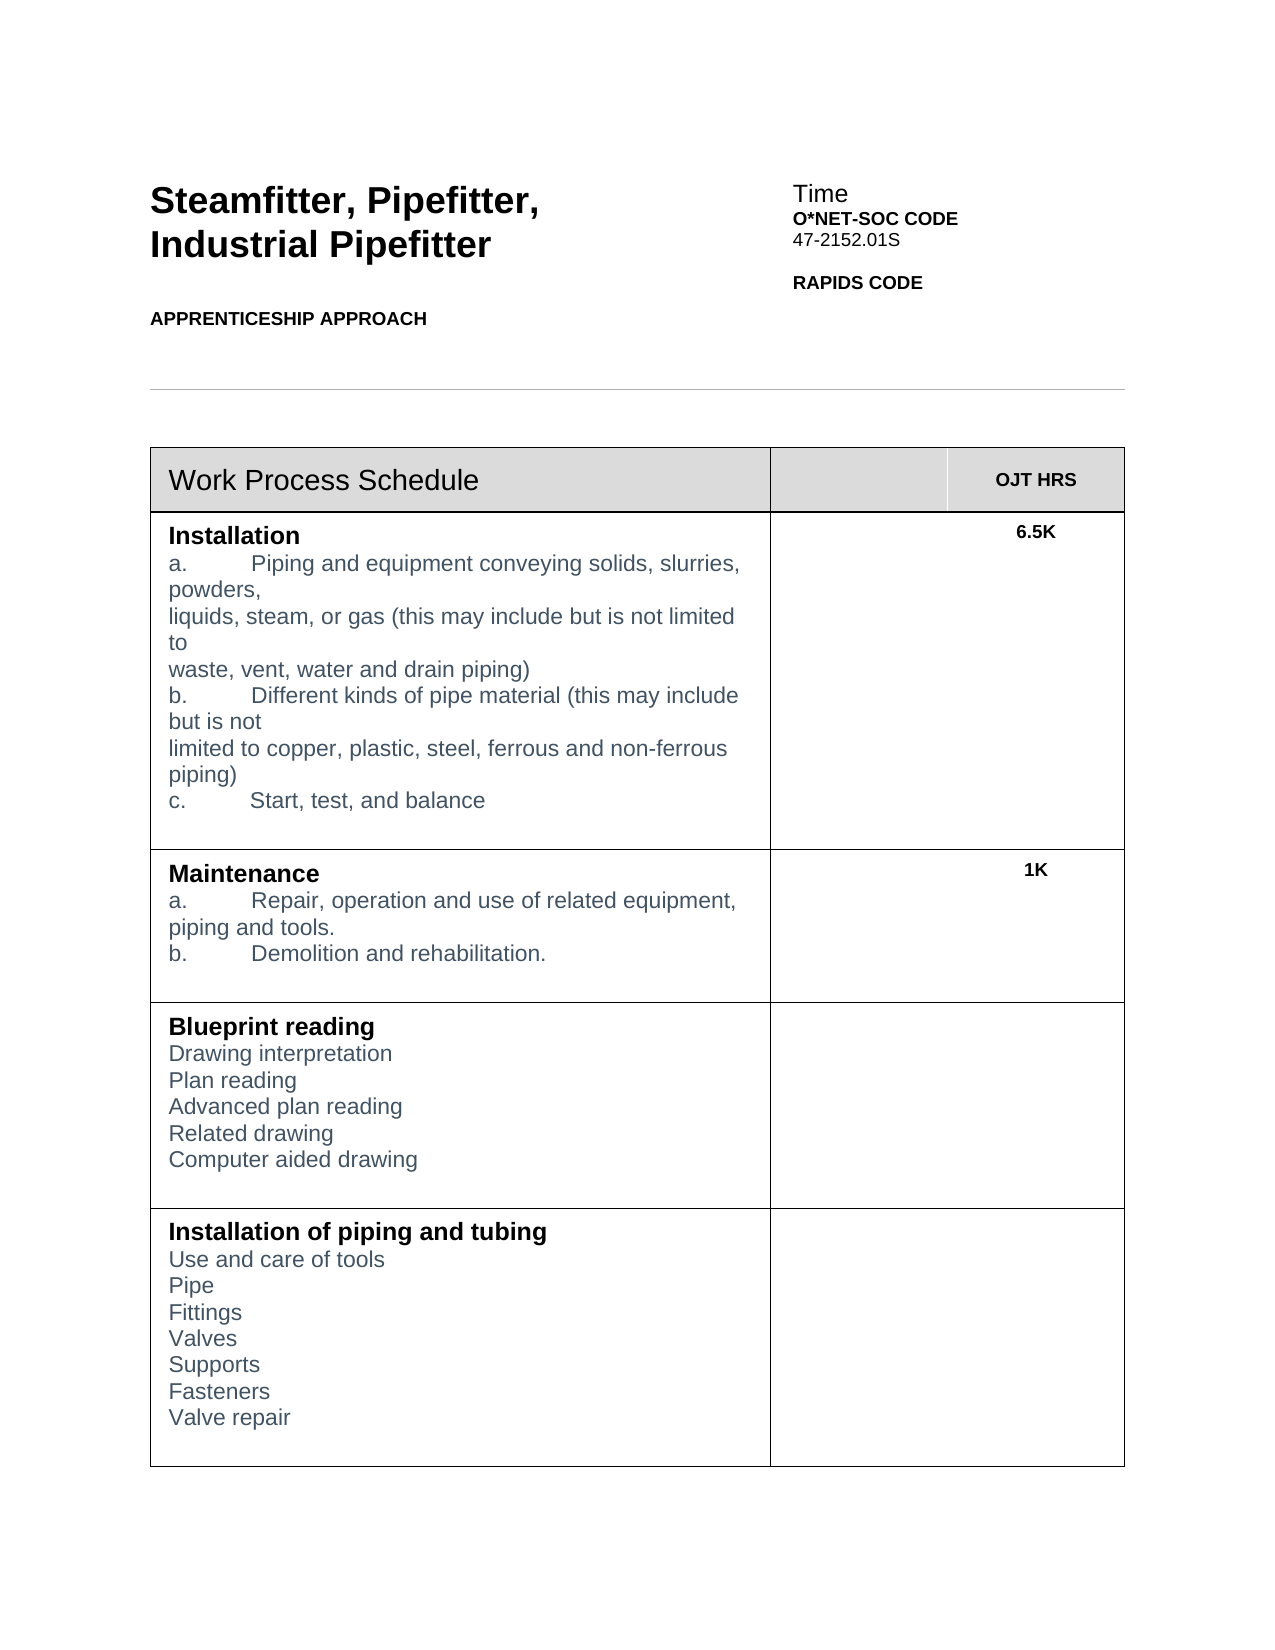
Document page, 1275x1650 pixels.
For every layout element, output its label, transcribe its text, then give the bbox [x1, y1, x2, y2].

text 47-2152.01S [793, 229, 1125, 251]
table_header Work Process Schedule [151, 448, 770, 511]
table_header OJT HRS [948, 448, 1124, 511]
table_header [771, 448, 947, 511]
text RAPIDS CODE [793, 272, 1125, 294]
table_cell [948, 1209, 1124, 1466]
table_cell [771, 513, 947, 849]
table_cell [771, 850, 947, 1002]
table_cell 1K [948, 850, 1124, 1002]
table_cell [771, 1003, 947, 1207]
table_cell Installation of piping and tubing Use and care of tools Pipe Fittings Valves Supports Fasteners Valve repair [151, 1209, 770, 1466]
text Time [793, 179, 1125, 207]
text O*NET-SOC CODE [793, 207, 1125, 229]
table_cell Installation a. Piping and equipment conveying solids, slurries, powders, liquids, steam, or gas (this may include but is not limited to waste, vent, water and drain piping) b. Different kinds of pipe material (this may include but is not limited to copper, plastic, steel, ferrous and non-ferrous piping) c. Start, test, and balance [151, 513, 770, 849]
table_cell 6.5K [948, 513, 1124, 849]
text Steamfitter, Pipefitter, Industrial Pipefitter [150, 179, 719, 265]
table_cell Maintenance a. Repair, operation and use of related equipment, piping and tools. b. Demolition and rehabilitation. [151, 850, 770, 1002]
table_cell [948, 1003, 1124, 1207]
table_cell [771, 1209, 947, 1466]
table_cell Blueprint reading Drawing interpretation Plan reading Advanced plan reading Related drawing Computer aided drawing [151, 1003, 770, 1207]
text APPRENTICESHIP APPROACH [150, 308, 719, 330]
